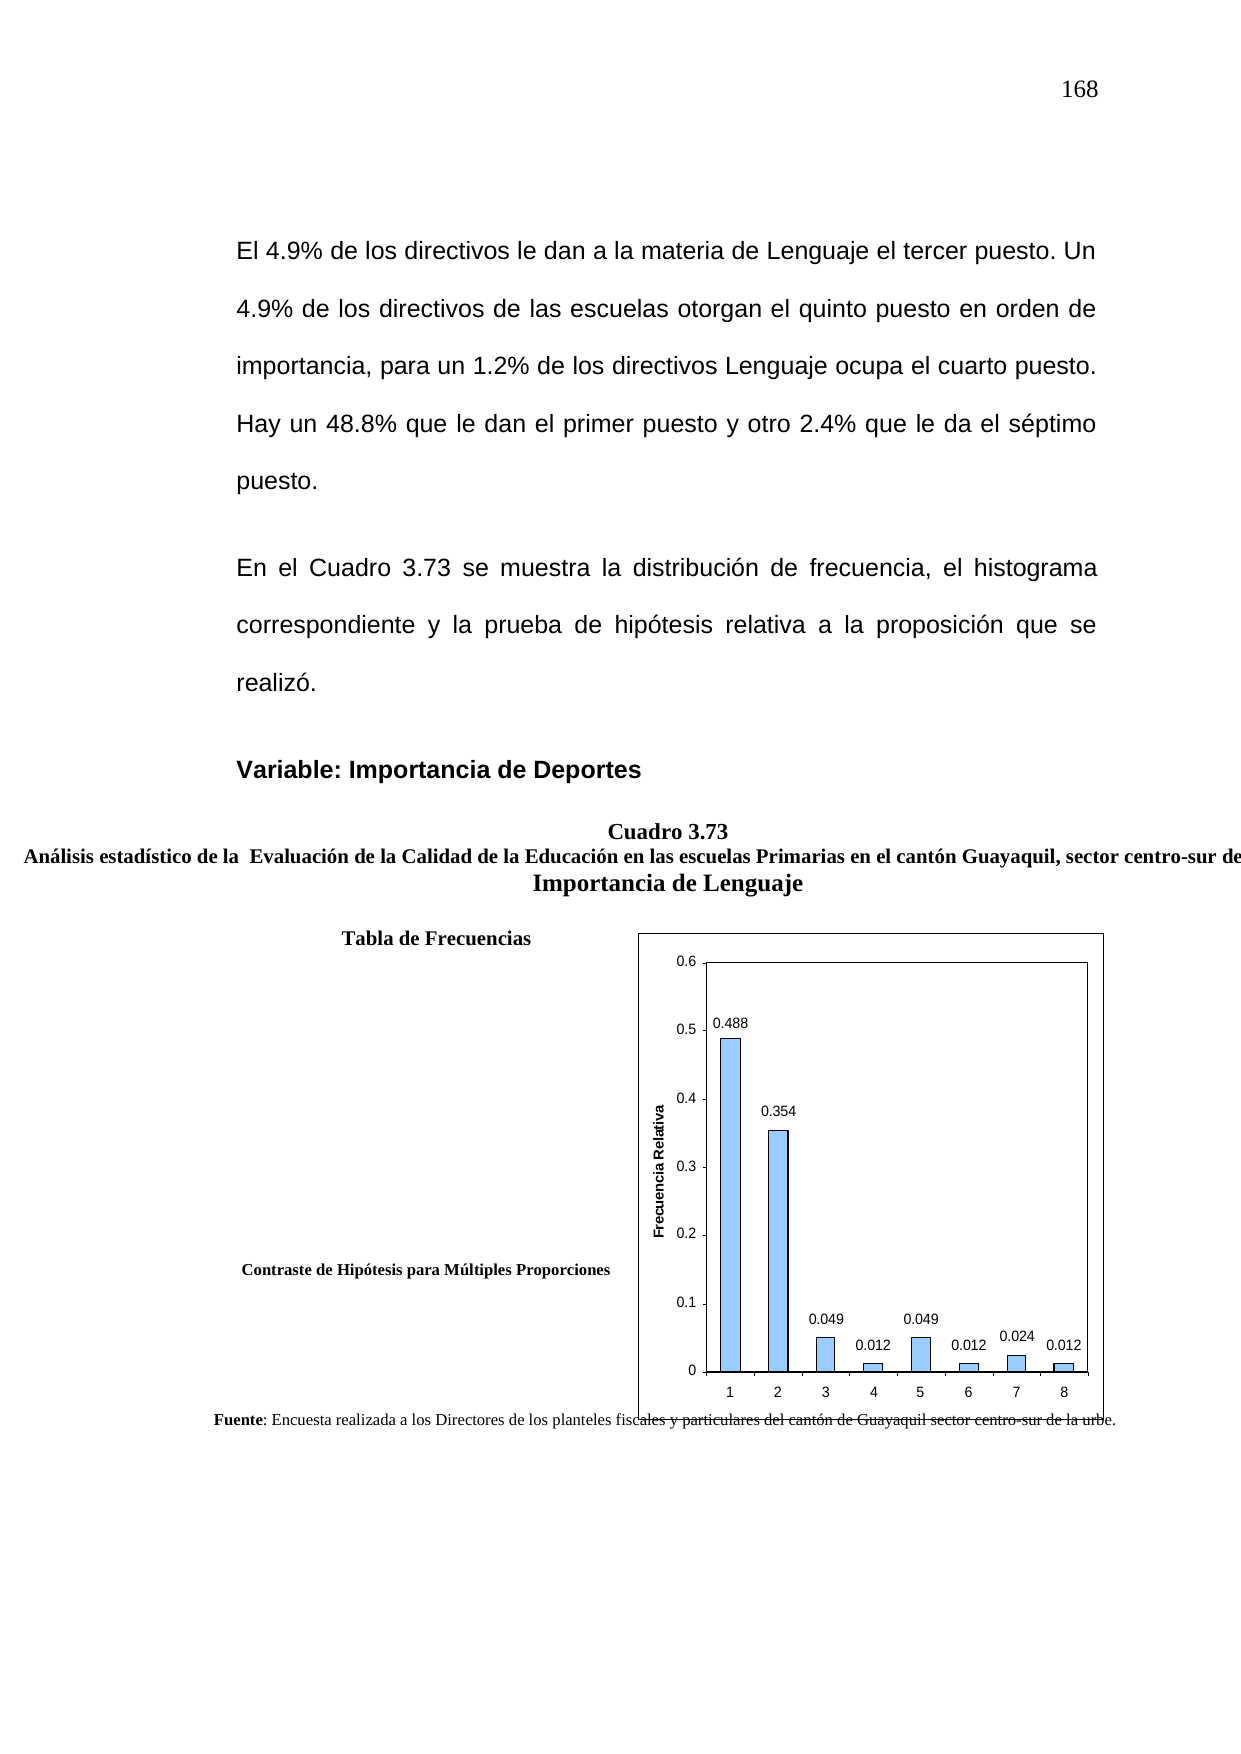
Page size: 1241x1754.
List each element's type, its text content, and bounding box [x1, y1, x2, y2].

text El 4.9% de los directivos le dan a la materia de Lenguaje el tercer puesto. Un 4.9% de los directivos de las escuelas otorgan el quinto puesto en orden de importancia, para un 1.2% de los directivos Lenguaje ocupa el cuarto puesto. Hay un 48.8% que le dan el primer puesto y otro 2.4% que le da el séptimo puesto. [236, 236, 1098, 495]
text Variable: Importancia de Deportes [236, 754, 1098, 783]
text En el Cuadro 3.73 se muestra la distribución de frecuencia, el histograma correspondiente y la prueba de hipótesis relativa a la proposición que se realizó. [236, 553, 1098, 697]
